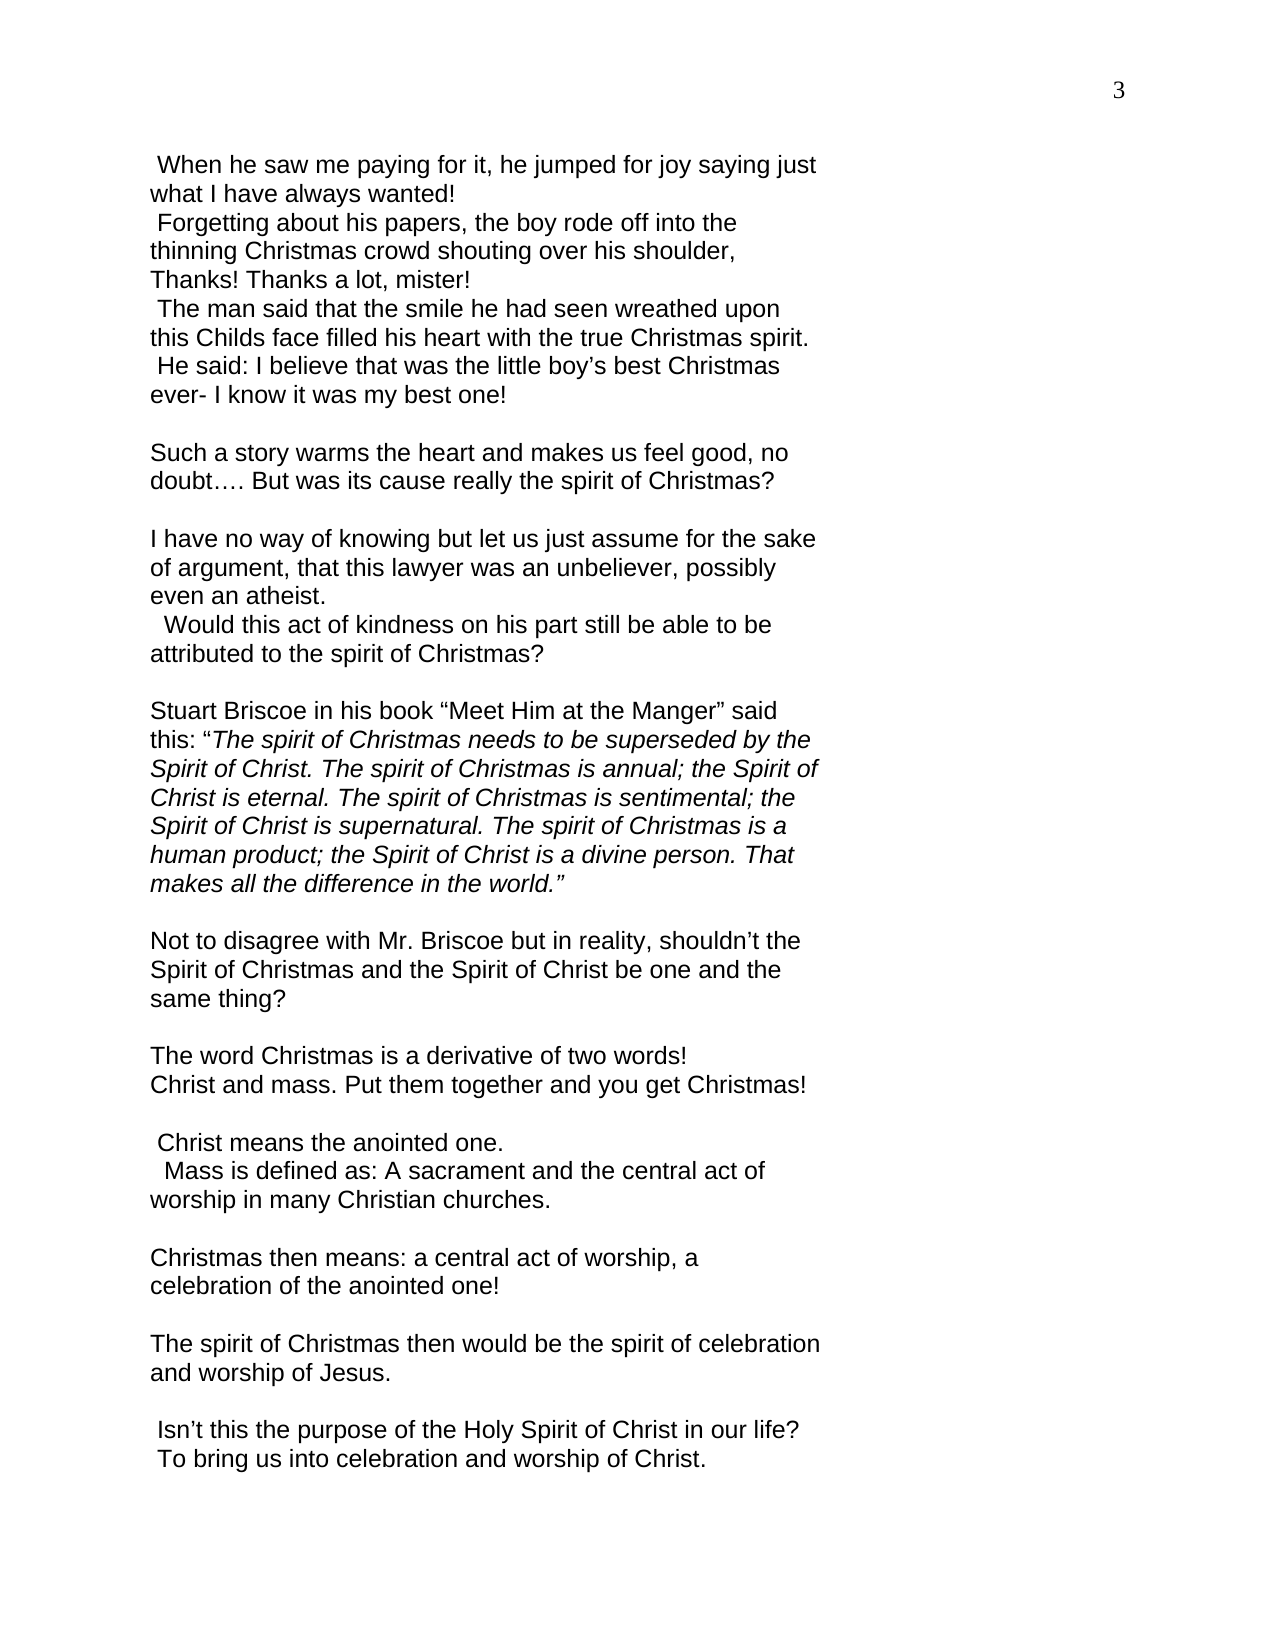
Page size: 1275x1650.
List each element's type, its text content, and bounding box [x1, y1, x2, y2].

text The spirit of Christmas then would be the spirit of celebration and worship of Jesus. [150, 1329, 825, 1386]
text When he saw me paying for it, he jumped for joy saying just what I have always wanted! [150, 150, 825, 207]
text Not to disagree with Mr. Briscoe but in reality, shouldn’t the Spirit of Christmas and the Spirit of Christ be one and the same thing? [150, 926, 825, 1012]
text Christ means the anointed one. [150, 1127, 825, 1156]
text He said: I believe that was the little boy’s best Christmas ever- I know it was my best one! [150, 351, 825, 409]
text Christ and mass. Put them together and you get Christmas! [150, 1070, 825, 1099]
text Forgetting about his papers, the boy rode off into the thinning Christmas crowd shouting over his shoulder, Thanks! Thanks a lot, mister! [150, 207, 825, 294]
text The word Christmas is a derivative of two words! [150, 1041, 825, 1070]
text Would this act of kindness on his part still be able to be attributed to the spirit of Christmas? [150, 610, 825, 667]
text Christmas then means: a central act of worship, a celebration of the anointed one! [150, 1242, 825, 1300]
text Mass is defined as: A sacrament and the central act of worship in many Christian churches. [150, 1156, 825, 1214]
text Such a story warms the heart and makes us feel good, no doubt…. But was its cause really the spirit of Christmas? [150, 437, 825, 495]
text Isn’t this the purpose of the Holy Spirit of Christ in our life? [150, 1415, 825, 1444]
text To bring us into celebration and worship of Christ. [150, 1444, 825, 1472]
text The man said that the smile he had seen wreathed upon this Childs face filled his heart with the true Christmas spirit. [150, 294, 825, 351]
text I have no way of knowing but let us just assume for the sake of argument, that this lawyer was an unbeliever, possibly even an atheist. [150, 524, 825, 610]
text Stuart Briscoe in his book “Meet Him at the Manger” said this: “The spirit of Christmas needs to be superseded by the Spirit of Christ. The spirit of Christmas is annual; the Spirit of Christ is eternal. The spirit of Christmas is sentimental; the Spirit of Christ is supernatural. The spirit of Christmas is a human product; the Spirit of Christ is a divine person. That makes all the difference in the world.” [150, 696, 825, 897]
